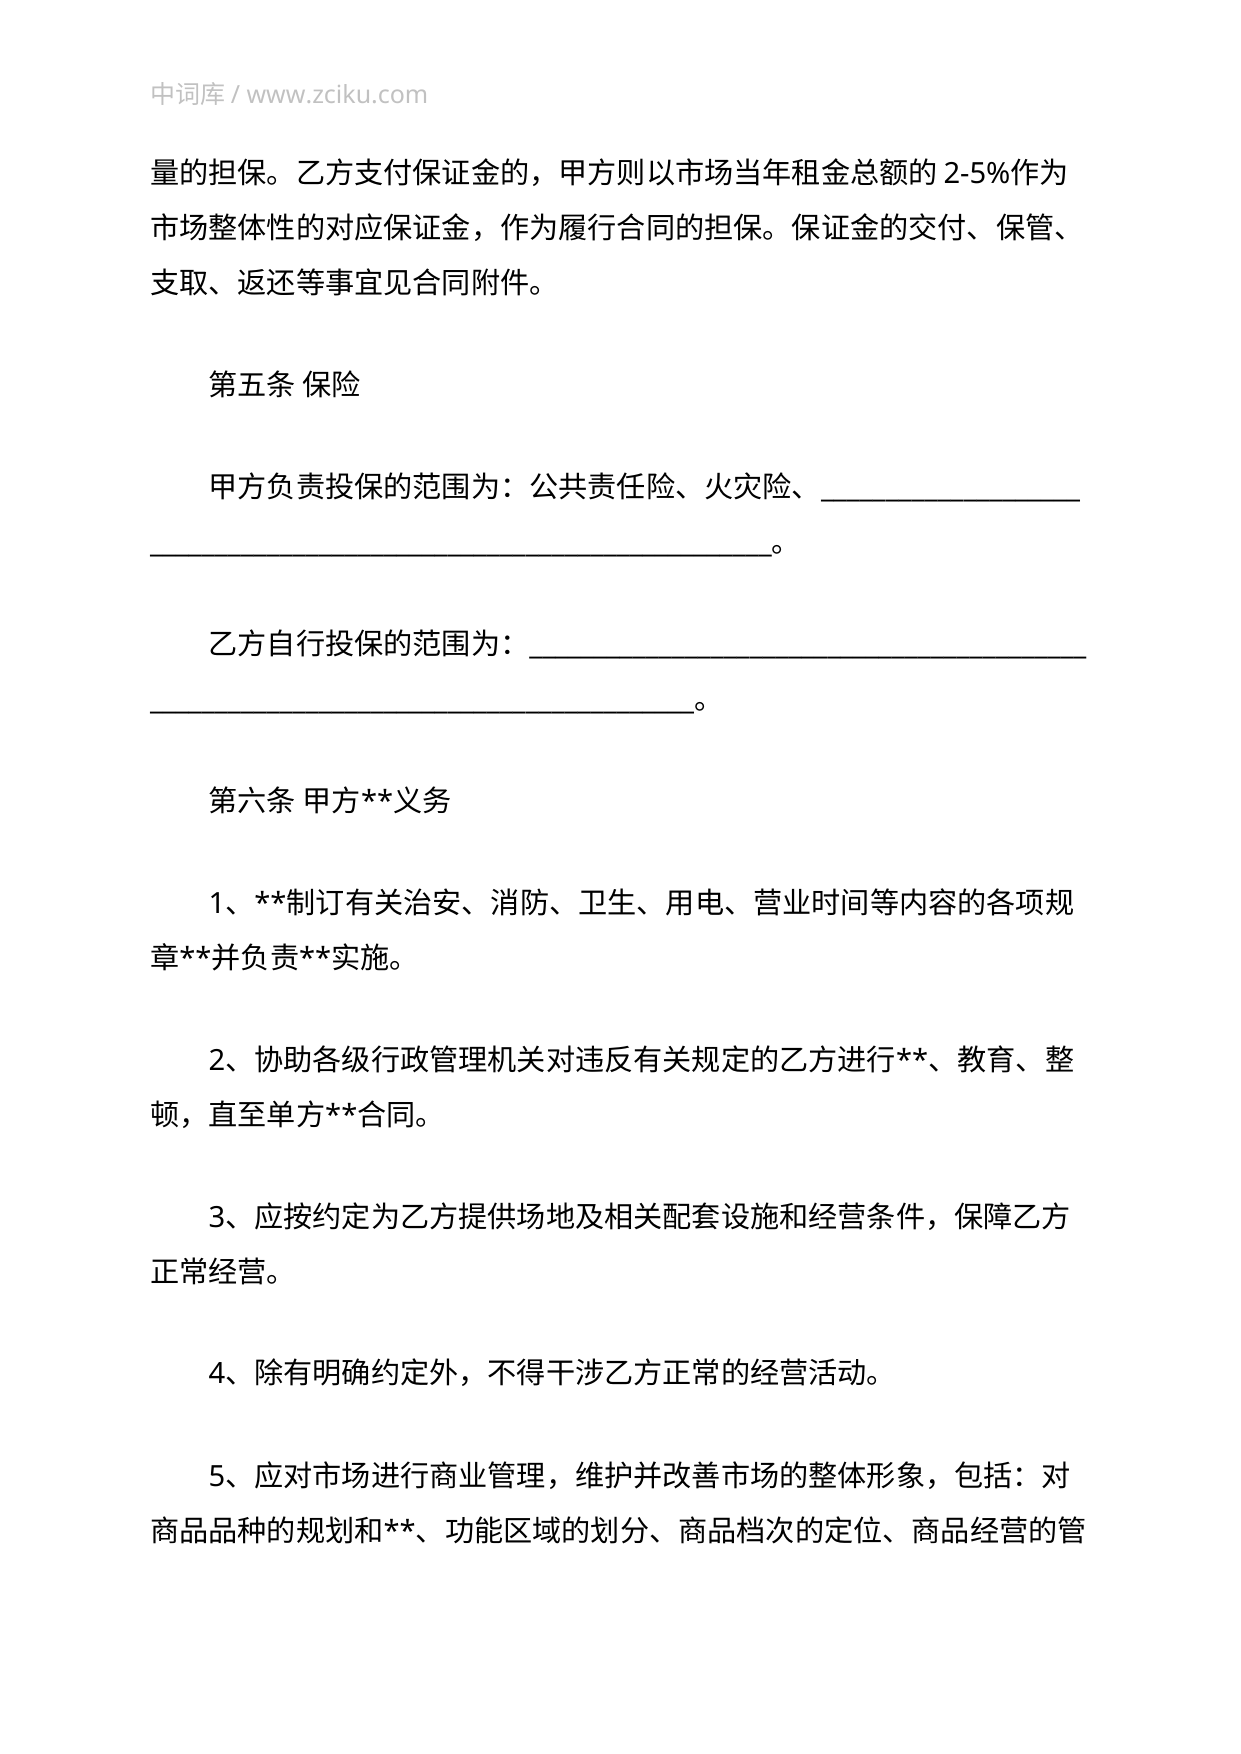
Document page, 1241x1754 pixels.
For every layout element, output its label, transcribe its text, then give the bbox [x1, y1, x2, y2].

text 第五条 保险 [150, 362, 1090, 404]
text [150, 1452, 1090, 1549]
text 2、协助各级行政管理机关对违反有关规定的乙方进行**、教育、整顿，直至单方**合同。 [150, 1036, 1090, 1134]
text 第六条 甲方**义务 [150, 777, 1090, 820]
text 1、**制订有关治安、消防、卫生、用电、营业时间等内容的各项规章**并负责**实施。 [150, 879, 1090, 977]
text 4、除有明确约定外，不得干涉乙方正常的经营活动。 [150, 1350, 1090, 1392]
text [150, 150, 1090, 302]
text 甲方负责投保的范围为：公共责任险、火灾险、____________________________________________________________________。 [150, 463, 1090, 561]
text 3、应按约定为乙方提供场地及相关配套设施和经营条件，保障乙方正常经营。 [150, 1193, 1090, 1291]
text 乙方自行投保的范围为：_____________________________________________________________________________________。 [150, 620, 1090, 718]
